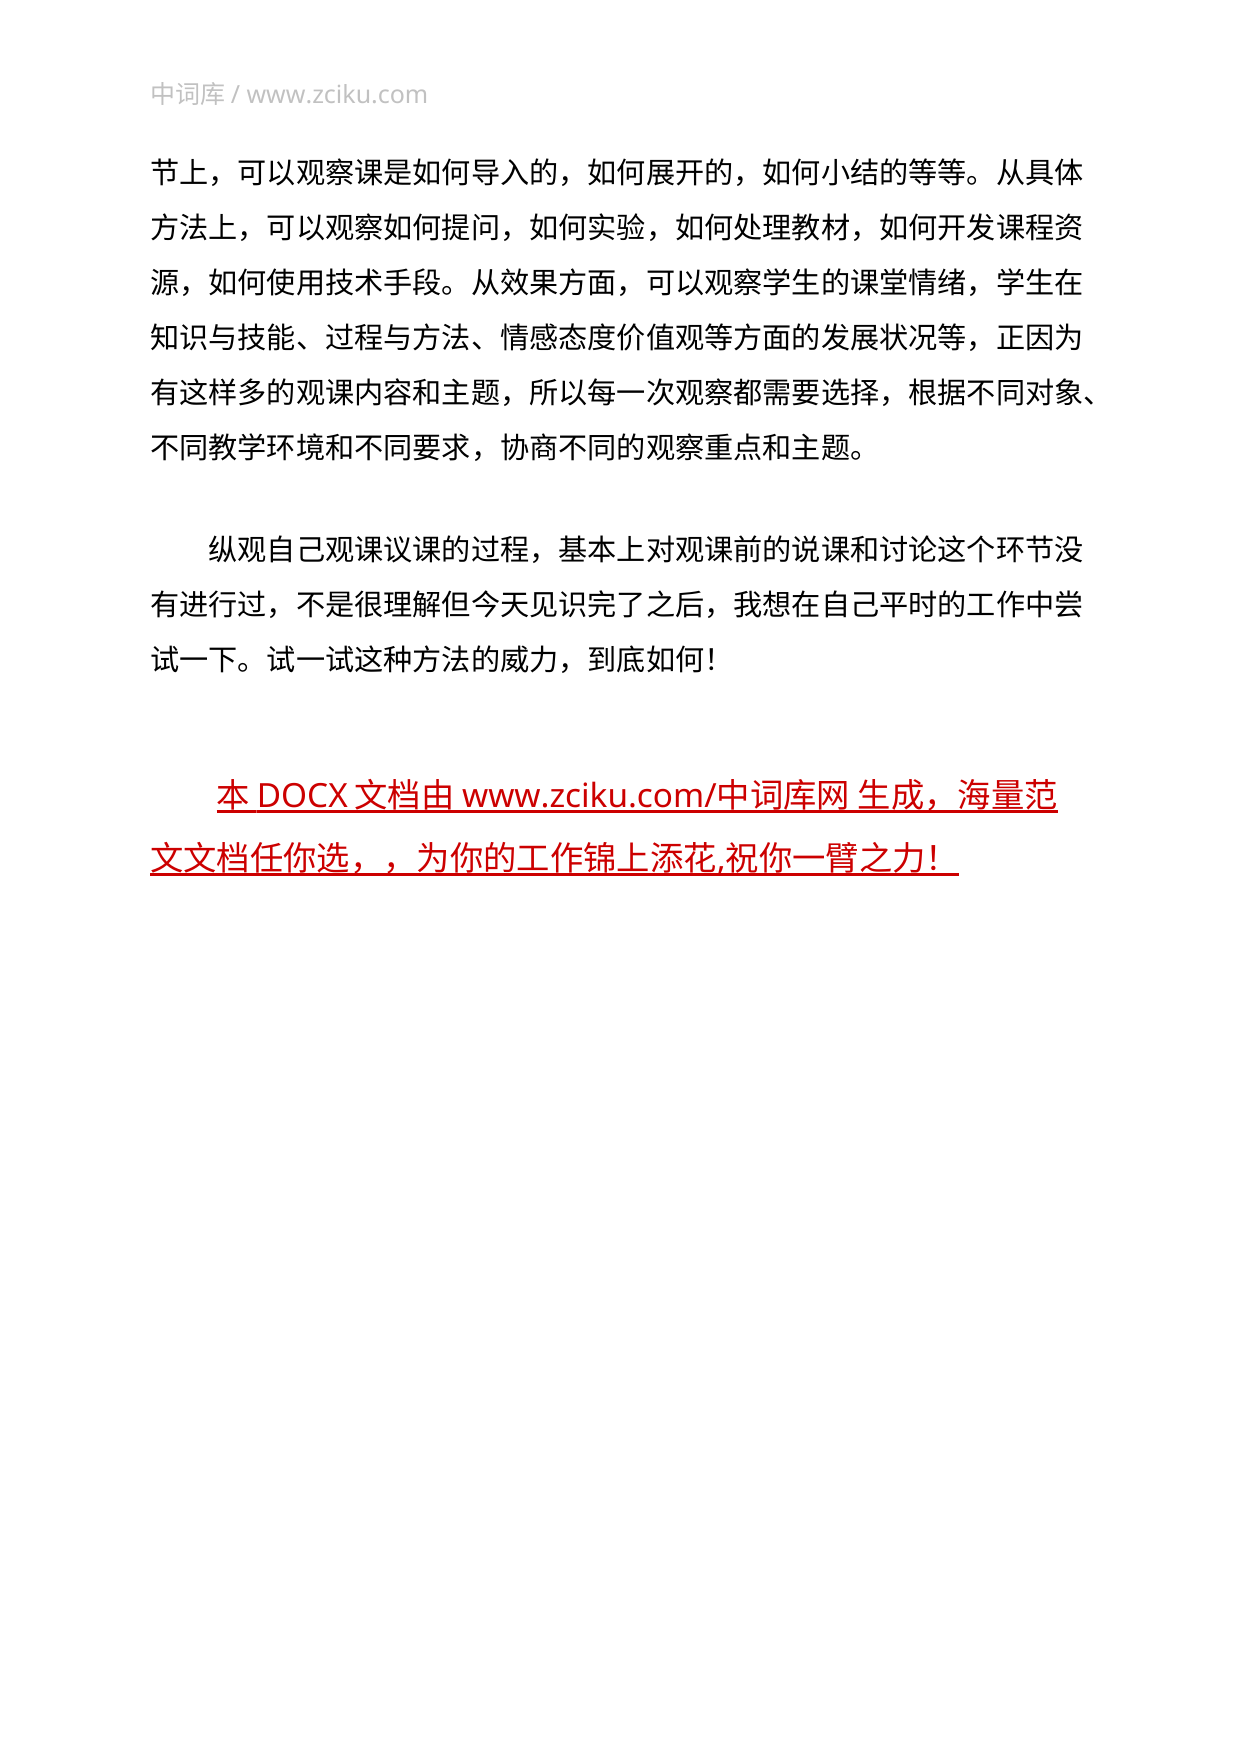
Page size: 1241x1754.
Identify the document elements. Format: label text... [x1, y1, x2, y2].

text 纵观自己观课议课的过程，基本上对观课前的说课和讨论这个环节没有进行过，不是很理解但今天见识完了之后，我想在自己平时的工作中尝试一下。试一试这种方法的威力，到底如何！ [150, 526, 1090, 678]
text 本DOCX文档由 www.zciku.com/中词库网 生成，海量范文文档任你选，，为你的工作锦上添花,祝你一臂之力！ [150, 769, 1090, 880]
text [150, 150, 1090, 467]
